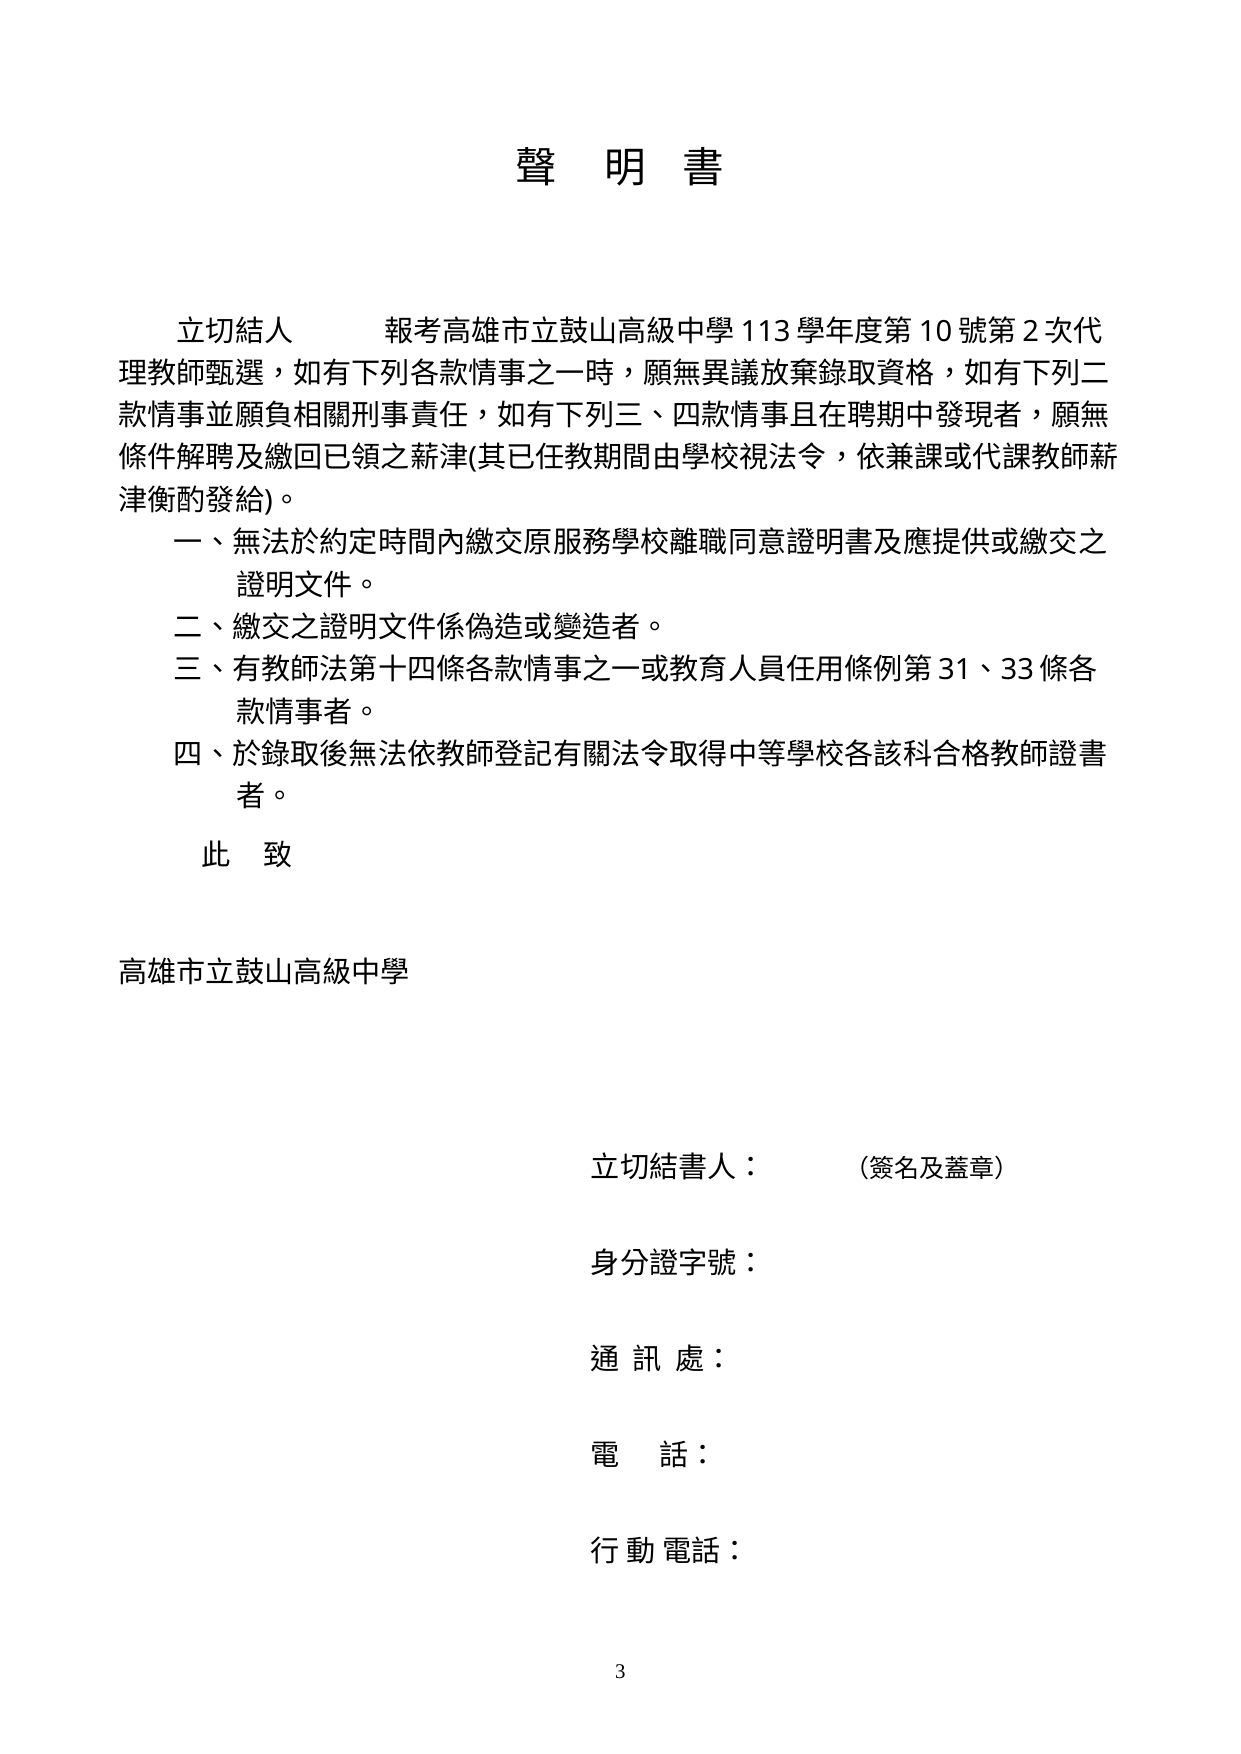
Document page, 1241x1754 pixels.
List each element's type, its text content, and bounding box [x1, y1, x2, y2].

text 三、有教師法第十四條各款情事之一或教育人員任用條例第31、33條各款情事者。 [174, 646, 1122, 730]
text 聲 明 書 [118, 127, 1122, 202]
text 身分證字號： [118, 1223, 1122, 1298]
text 立切結書人： （簽名及蓋章） [118, 1127, 1122, 1202]
text 四、於錄取後無法依教師登記有關法令取得中等學校各該科合格教師證書者。 [174, 730, 1122, 815]
text 立切結人 報考高雄市立鼓山高級中學113學年度第10號第2次代理教師甄選，如有下列各款情事之一時，願無異議放棄錄取資格，如有下列二款情事並願負相關刑事責任，如有下列三、四款情事且在聘期中發現者，願無條件解聘及繳回已領之薪津(其已任教期間由學校視法令，依兼課或代課教師薪津衡酌發給)。 [118, 307, 1122, 519]
text 高雄市立鼓山高級中學 [118, 932, 1122, 1007]
text 電 話： [118, 1415, 1122, 1490]
text 一、無法於約定時間內繳交原服務學校離職同意證明書及應提供或繳交之證明文件。 [174, 519, 1122, 603]
text 行 動 電話： [118, 1511, 1122, 1586]
text 二、繳交之證明文件係偽造或變造者。 [174, 603, 1122, 646]
text 通 訊 處： [118, 1319, 1122, 1394]
text 此 致 [118, 815, 1122, 890]
